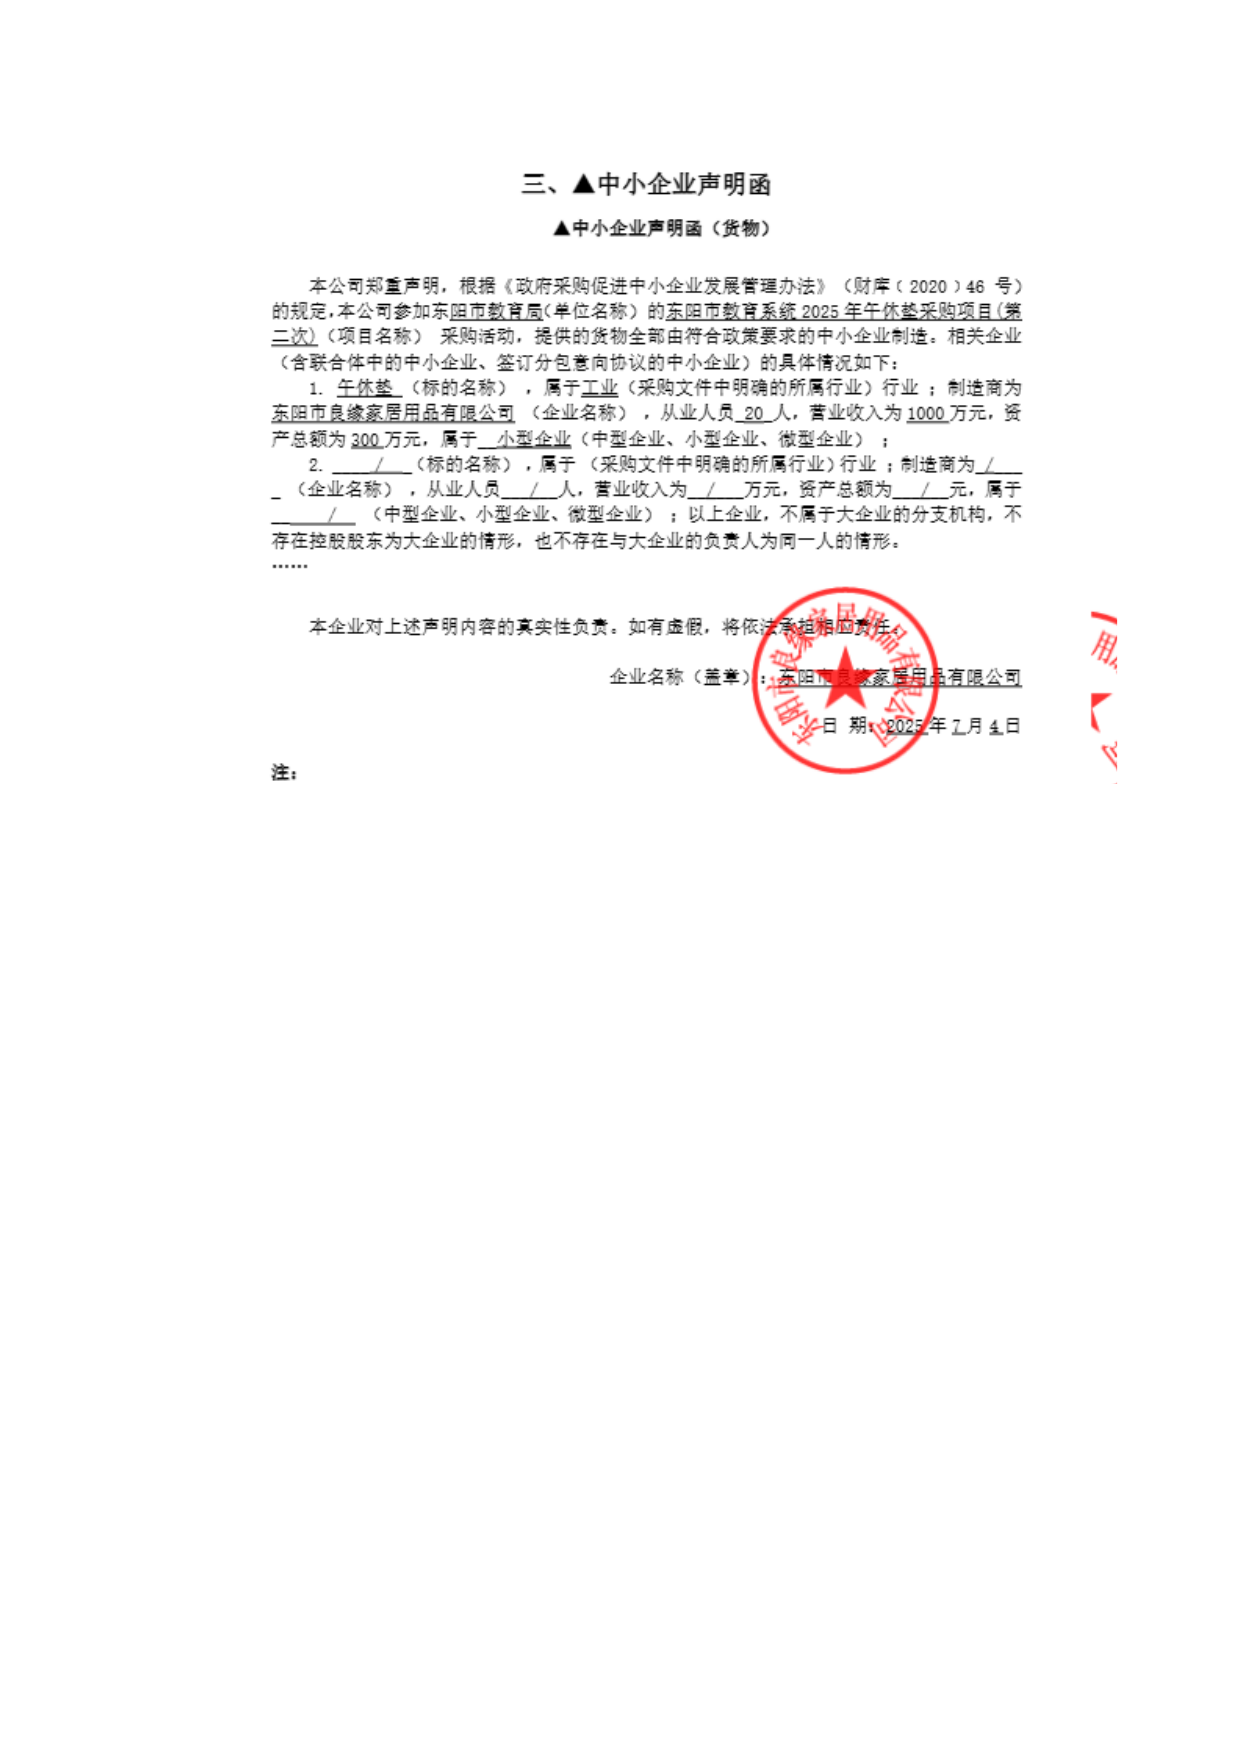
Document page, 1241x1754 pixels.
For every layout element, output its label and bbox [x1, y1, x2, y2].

picture [187, 162, 1118, 784]
